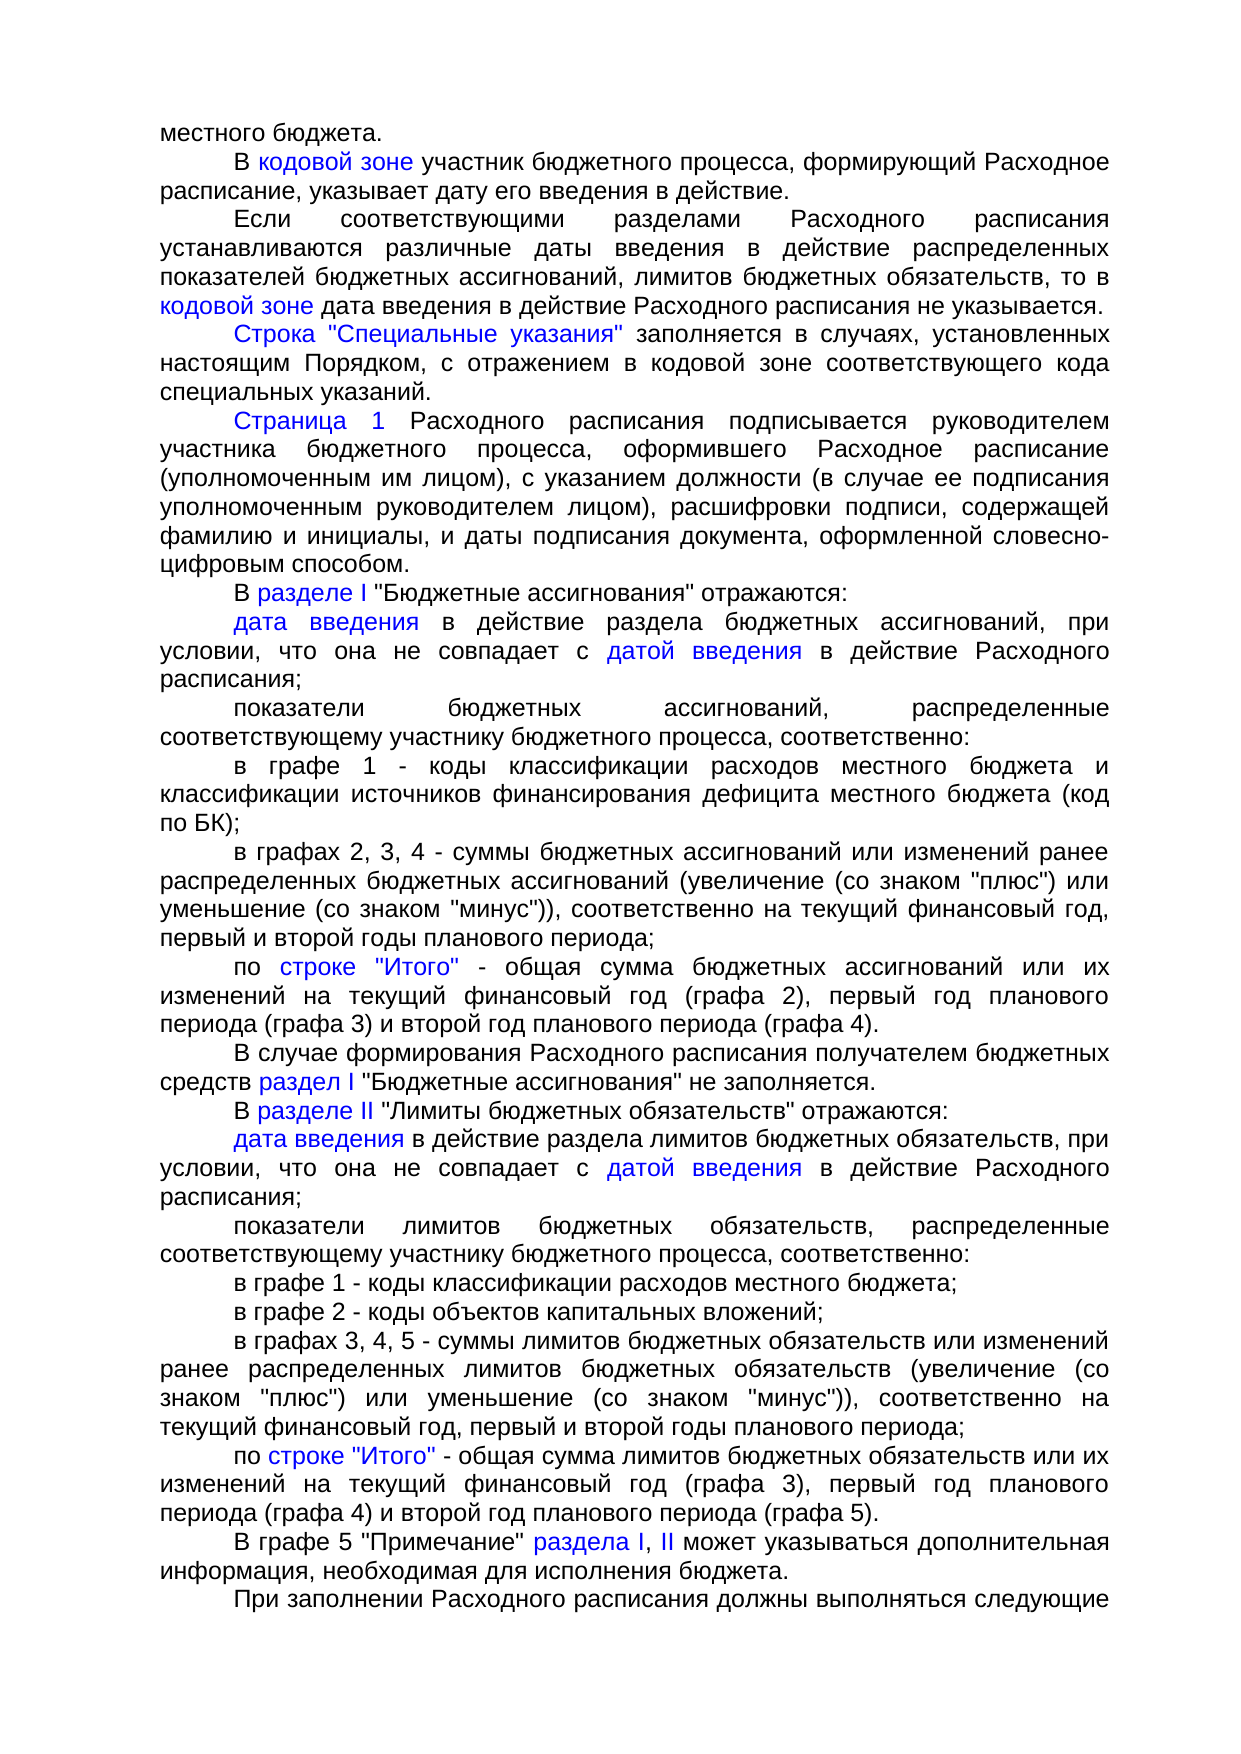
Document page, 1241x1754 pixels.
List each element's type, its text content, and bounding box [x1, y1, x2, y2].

text Если соответствующими разделами Расходного расписания устанавливаются различные даты введения в действие распределенных показателей бюджетных ассигнований, лимитов бюджетных обязательств, то в кодовой зоне дата введения в действие Расходного расписания не указывается. [159, 204, 1110, 319]
text показатели бюджетных ассигнований, распределенные соответствующему участнику бюджетного процесса, соответственно: [159, 693, 1110, 751]
text В случае формирования Расходного расписания получателем бюджетных средств раздел I "Бюджетные ассигнования" не заполняется. [159, 1038, 1110, 1096]
text Строка "Специальные указания" заполняется в случаях, установленных настоящим Порядком, с отражением в кодовой зоне соответствующего кода специальных указаний. [159, 319, 1110, 406]
text по строке "Итого" - общая сумма бюджетных ассигнований или их изменений на текущий финансовый год (графа 2), первый год планового периода (графа 3) и второй год планового периода (графа 4). [159, 952, 1110, 1038]
text дата введения в действие раздела бюджетных ассигнований, при условии, что она не совпадает с датой введения в действие Расходного расписания; [159, 607, 1110, 693]
text в графах 2, 3, 4 - суммы бюджетных ассигнований или изменений ранее распределенных бюджетных ассигнований (увеличение (со знаком "плюс") или уменьшение (со знаком "минус")), соответственно на текущий финансовый год, первый и второй годы планового периода; [159, 837, 1110, 952]
text в графе 2 - коды объектов капитальных вложений; [159, 1297, 1110, 1326]
text В разделе II "Лимиты бюджетных обязательств" отражаются: [159, 1096, 1110, 1124]
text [159, 1584, 1110, 1613]
text В разделе I "Бюджетные ассигнования" отражаются: [159, 578, 1110, 607]
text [159, 118, 1110, 147]
text В графе 5 "Примечание" раздела I, II может указываться дополнительная информация, необходимая для исполнения бюджета. [159, 1527, 1110, 1584]
text дата введения в действие раздела лимитов бюджетных обязательств, при условии, что она не совпадает с датой введения в действие Расходного расписания; [159, 1124, 1110, 1211]
text В кодовой зоне участник бюджетного процесса, формирующий Расходное расписание, указывает дату его введения в действие. [159, 147, 1110, 204]
text по строке "Итого" - общая сумма лимитов бюджетных обязательств или их изменений на текущий финансовый год (графа 3), первый год планового периода (графа 4) и второй год планового периода (графа 5). [159, 1441, 1110, 1527]
text Страница 1 Расходного расписания подписывается руководителем участника бюджетного процесса, оформившего Расходное расписание (уполномоченным им лицом), с указанием должности (в случае ее подписания уполномоченным руководителем лицом), расшифровки подписи, содержащей фамилию и инициалы, и даты подписания документа, оформленной словесно-цифровым способом. [159, 406, 1110, 578]
text в графе 1 - коды классификации расходов местного бюджета и классификации источников финансирования дефицита местного бюджета (код по БК); [159, 751, 1110, 837]
text в графах 3, 4, 5 - суммы лимитов бюджетных обязательств или изменений ранее распределенных лимитов бюджетных обязательств (увеличение (со знаком "плюс") или уменьшение (со знаком "минус")), соответственно на текущий финансовый год, первый и второй годы планового периода; [159, 1326, 1110, 1441]
text в графе 1 - коды классификации расходов местного бюджета; [159, 1268, 1110, 1297]
text показатели лимитов бюджетных обязательств, распределенные соответствующему участнику бюджетного процесса, соответственно: [159, 1211, 1110, 1268]
